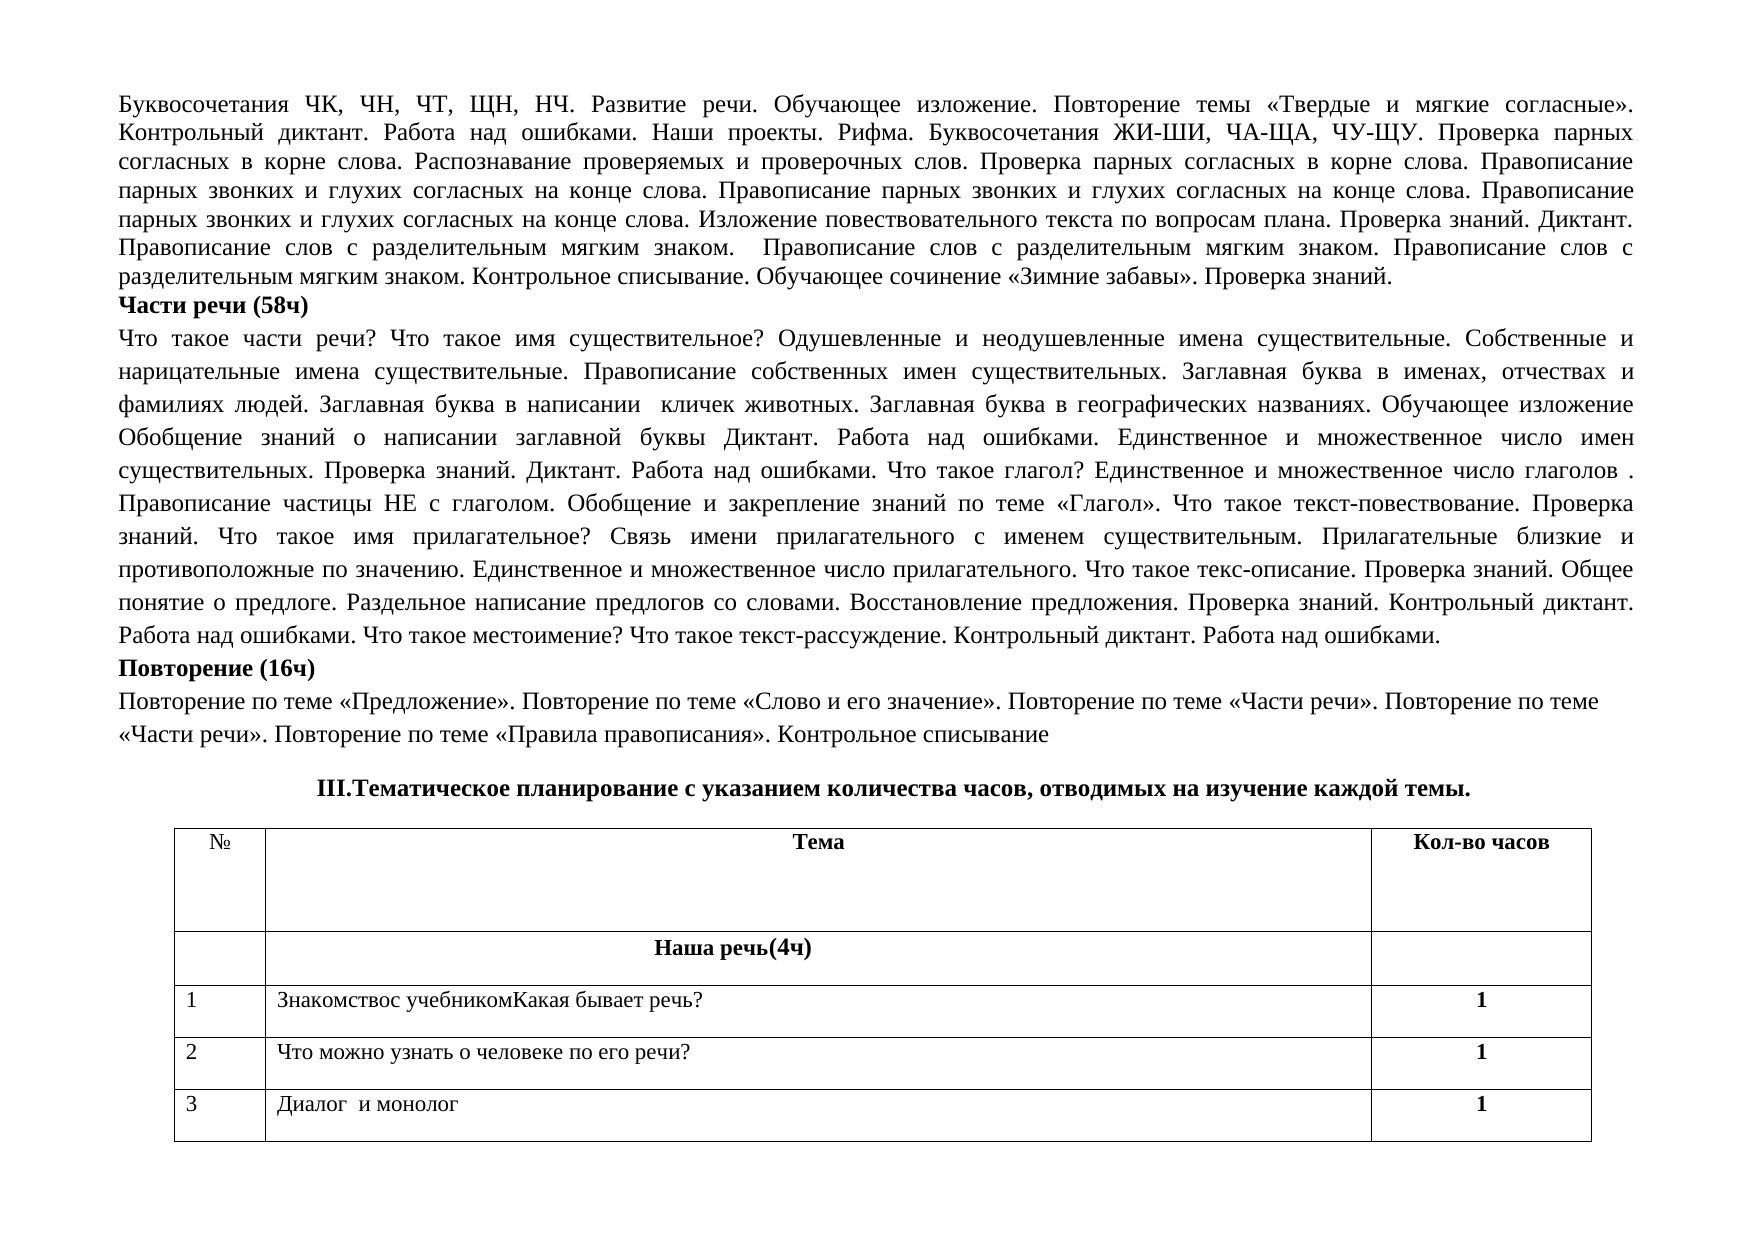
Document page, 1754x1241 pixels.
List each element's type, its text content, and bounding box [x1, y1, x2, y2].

table_cell 1 [1372, 1090, 1591, 1141]
table_cell 3 [175, 1090, 265, 1141]
text Повторение по теме «Предложение». Повторение по теме «Слово и его значение». Повторение по теме «Части речи». Повторение по теме «Части речи». Повторение по теме «Правила правописания». Контрольное списывание [118, 686, 1636, 748]
table_cell 1 [1372, 986, 1591, 1037]
table_cell 1 [1372, 1038, 1591, 1089]
table_header № [175, 829, 265, 931]
table_cell 1 [175, 986, 265, 1037]
text Буквосочетания ЧК, ЧН, ЧТ, ЩН, НЧ. Развитие речи. Обучающее изложение. Повторение темы «Твердые и мягкие согласные». Контрольный диктант. Работа над ошибками. Наши проекты. Рифма. Буквосочетания ЖИ-ШИ, ЧА-ЩА, ЧУ-ЩУ. Проверка парных согласных в корне слова. Распознавание проверяемых и проверочных слов. Проверка парных согласных в корне слова. Правописание парных звонких и глухих согласных на конце слова. Правописание парных звонких и глухих согласных на конце слова. Правописание парных звонких и глухих согласных на конце слова. Изложение повествовательного текста по вопросам плана. Проверка знаний. Диктант. Правописание слов с разделительным мягким знаком. Правописание слов с разделительным мягким знаком. Правописание слов с разделительным мягким знаком. Контрольное списывание. Обучающее сочинение «Зимние забавы». Проверка знаний. [118, 89, 1636, 290]
table_cell Знакомствос учебникомКакая бывает речь? [266, 986, 1371, 1037]
table_cell Что можно узнать о человеке по его речи? [266, 1038, 1371, 1089]
table_cell [1372, 932, 1591, 985]
table_cell [175, 932, 265, 985]
table_header Кол-во часов [1372, 829, 1591, 931]
table_cell Диалог и монолог [266, 1090, 1371, 1141]
text Повторение (16ч) [118, 653, 1636, 682]
table_header Тема [266, 829, 1371, 931]
text Что такое части речи? Что такое имя существительное? Одушевленные и неодушевленные имена существительные. Собственные и нарицательные имена существительные. Правописание собственных имен существительных. Заглавная буква в именах, отчествах и фамилиях людей. Заглавная буква в написании кличек животных. Заглавная буква в географических названиях. Обучающее изложение Обобщение знаний о написании заглавной буквы Диктант. Работа над ошибками. Единственное и множественное число имен существительных. Проверка знаний. Диктант. Работа над ошибками. Что такое глагол? Единственное и множественное число глаголов . Правописание частицы НЕ с глаголом. Обобщение и закрепление знаний по теме «Глагол». Что такое текст-повествование. Проверка знаний. Что такое имя прилагательное? Связь имени прилагательного с именем существительным. Прилагательные близкие и противоположные по значению. Единственное и множественное число прилагательного. Что такое текс-описание. Проверка знаний. Общее понятие о предлоге. Раздельное написание предлогов со словами. Восстановление предложения. Проверка знаний. Контрольный диктант. Работа над ошибками. Что такое местоимение? Что такое текст-рассуждение. Контрольный диктант. Работа над ошибками. [118, 323, 1636, 649]
table_cell Наша речь(4ч) [266, 932, 1371, 985]
text III.Тематическое планирование с указанием количества часов, отводимых на изучение каждой темы. [150, 773, 1637, 802]
text Части речи (58ч) [118, 290, 1636, 319]
table_cell 2 [175, 1038, 265, 1089]
